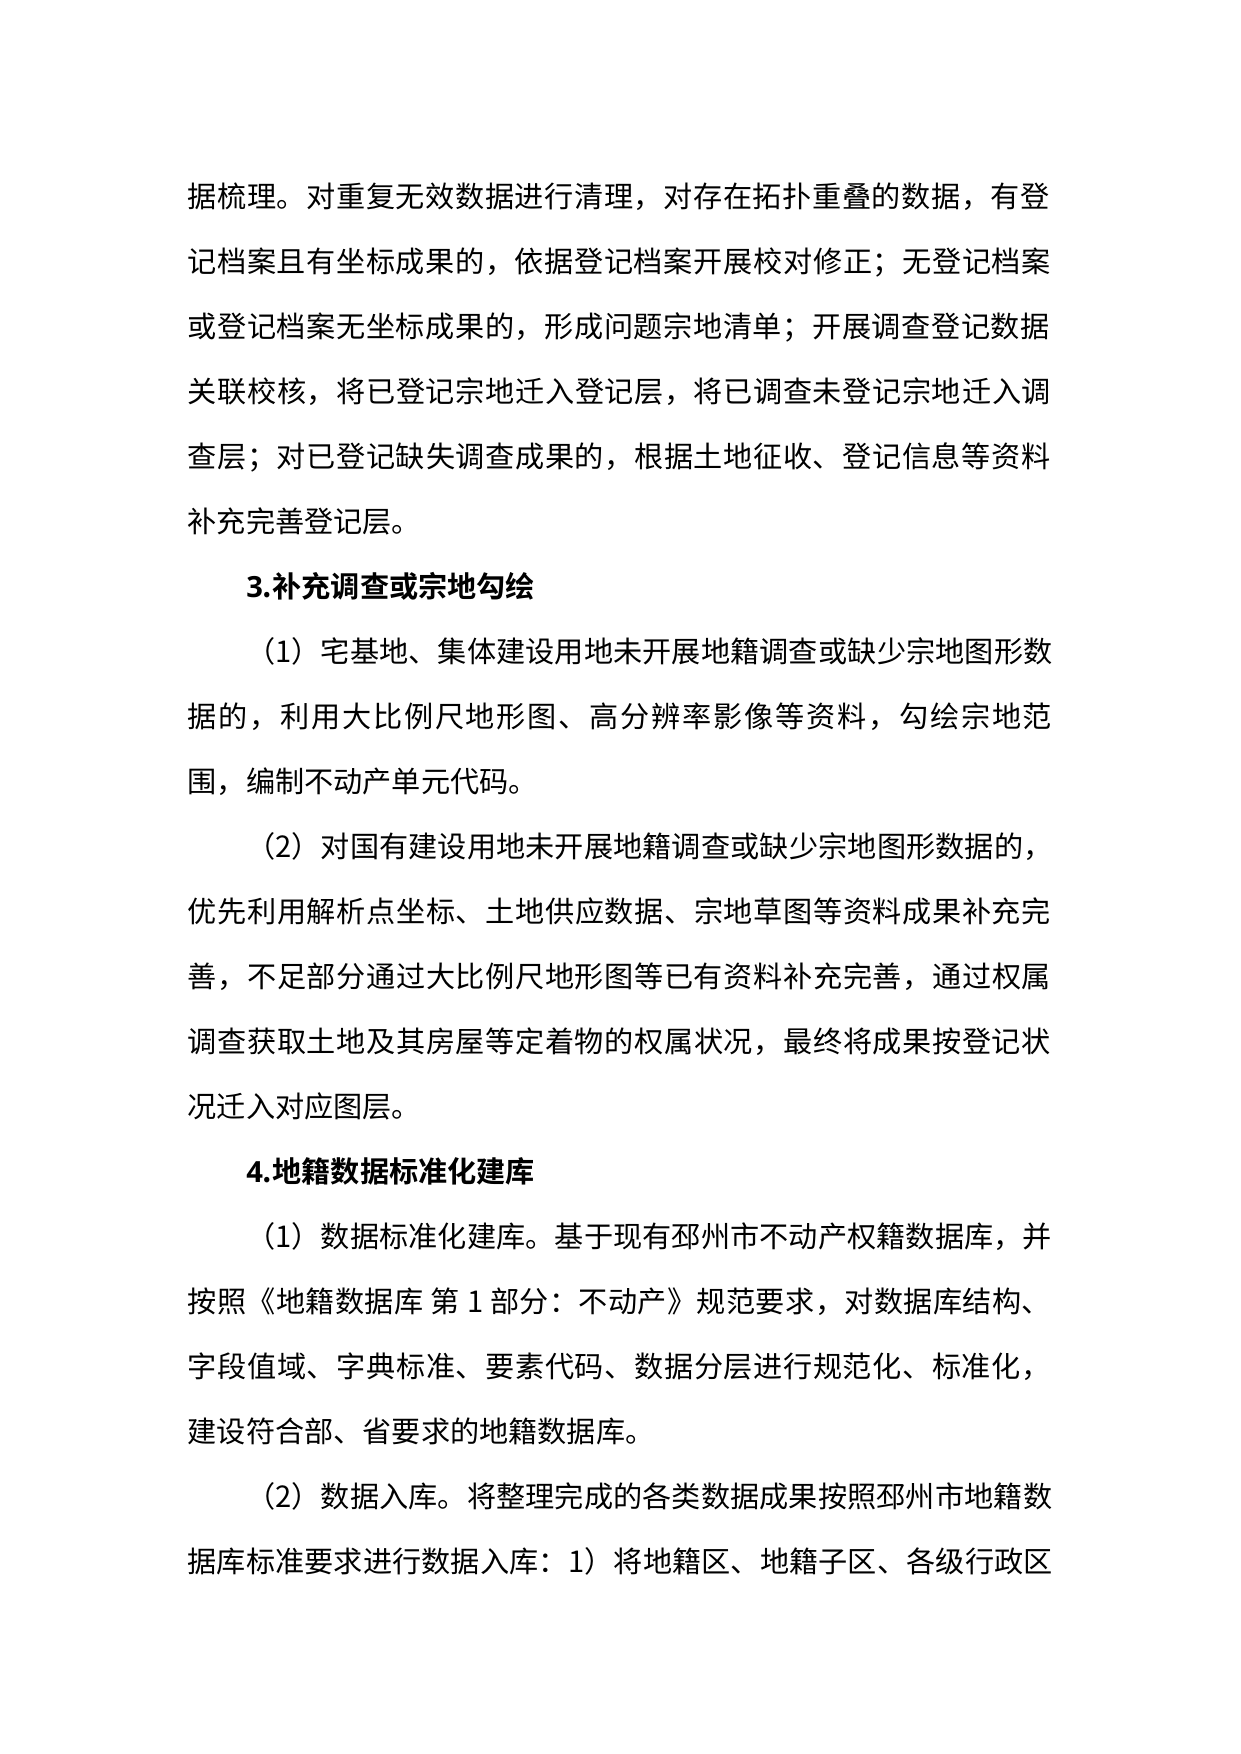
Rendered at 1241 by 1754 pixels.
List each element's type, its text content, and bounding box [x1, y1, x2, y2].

text （1）宅基地、集体建设用地未开展地籍调查或缺少宗地图形数据的，利用大比例尺地形图、高分辨率影像等资料，勾绘宗地范围，编制不动产单元代码。 [187, 617, 1053, 812]
text 3.补充调查或宗地勾绘 [187, 552, 1053, 617]
text （2）对国有建设用地未开展地籍调查或缺少宗地图形数据的，优先利用解析点坐标、土地供应数据、宗地草图等资料成果补充完善，不足部分通过大比例尺地形图等已有资料补充完善，通过权属调查获取土地及其房屋等定着物的权属状况，最终将成果按登记状况迁入对应图层。 [187, 812, 1053, 1137]
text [187, 1462, 1053, 1592]
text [187, 162, 1053, 552]
text （1）数据标准化建库。基于现有邳州市不动产权籍数据库，并按照《地籍数据库 第1部分：不动产》规范要求，对数据库结构、字段值域、字典标准、要素代码、数据分层进行规范化、标准化，建设符合部、省要求的地籍数据库。 [187, 1202, 1053, 1462]
text 4.地籍数据标准化建库 [187, 1137, 1053, 1202]
